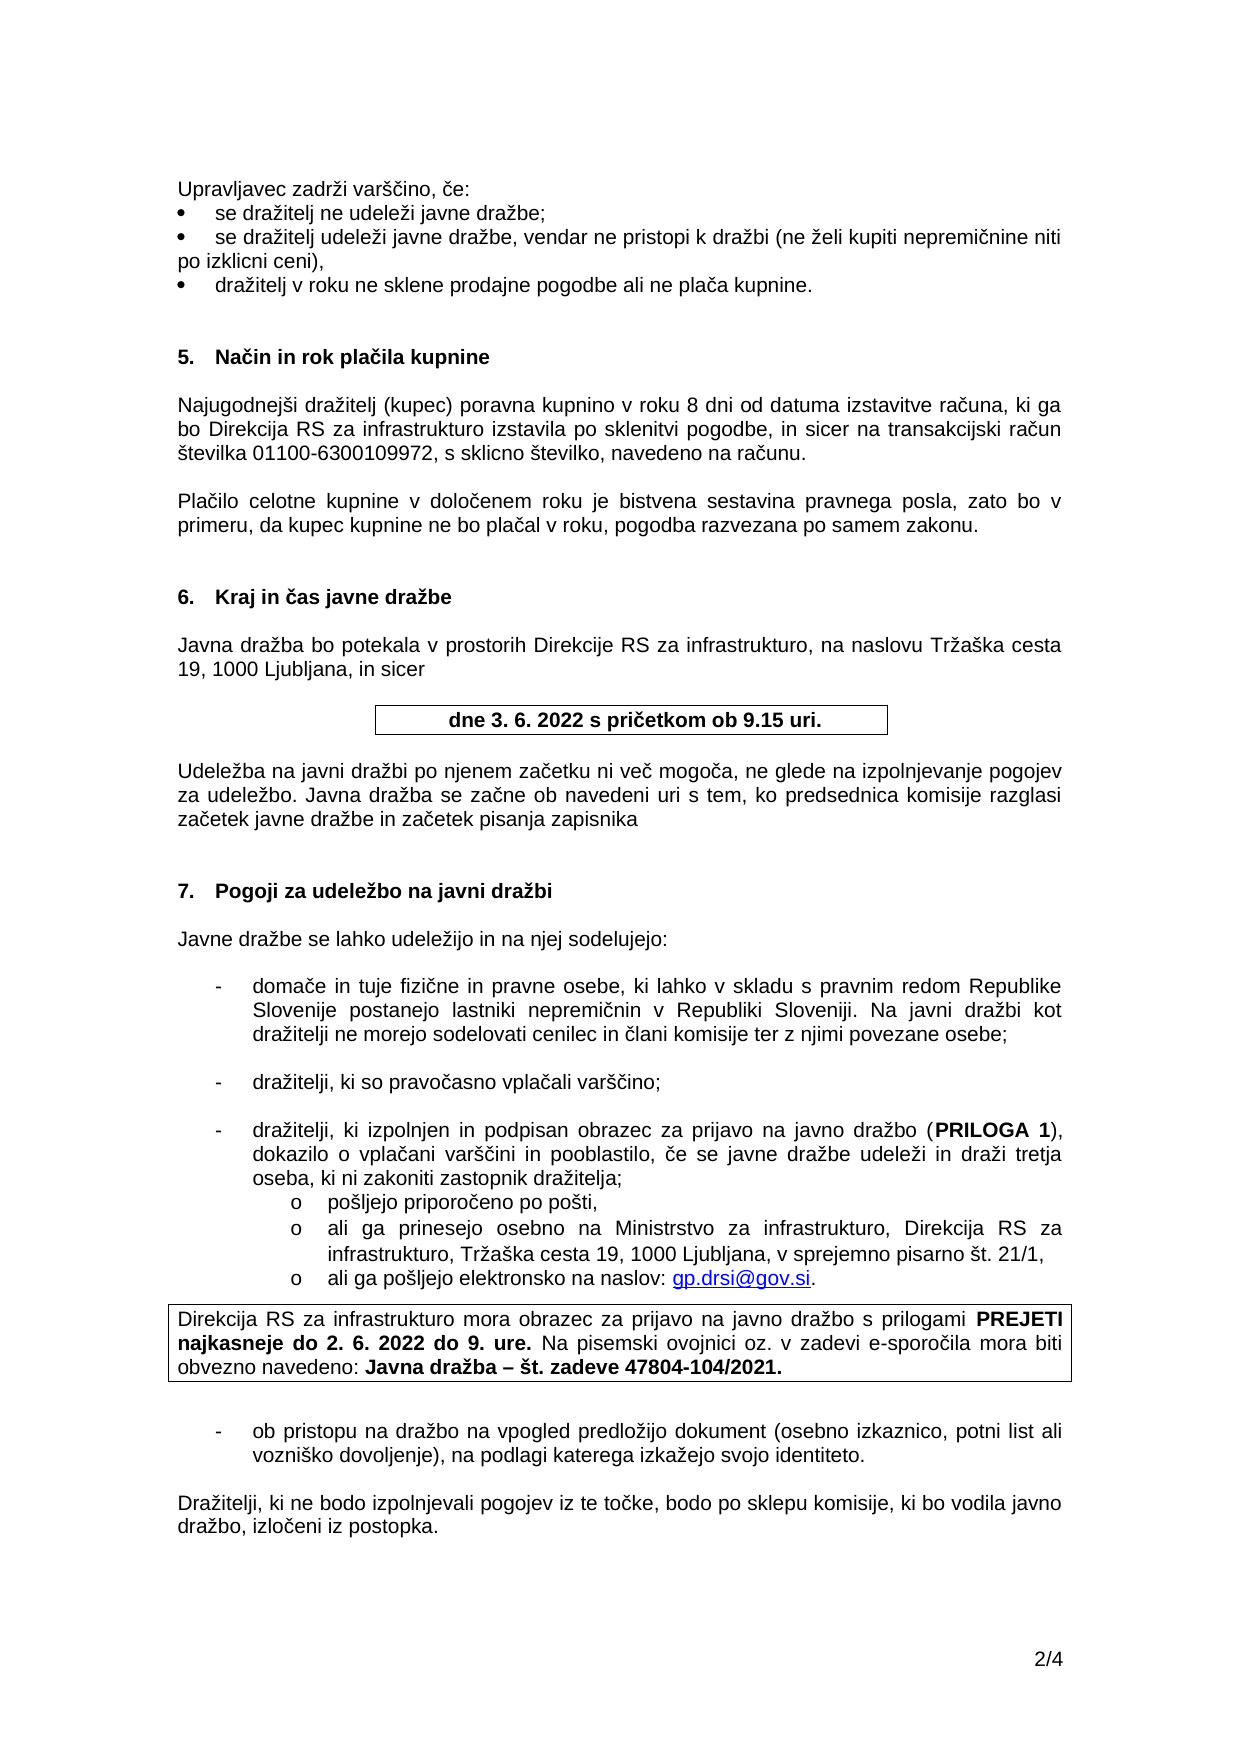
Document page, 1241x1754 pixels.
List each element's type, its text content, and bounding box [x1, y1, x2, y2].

list se dražitelj ne udeleži javne dražbe; [177, 201, 1063, 225]
list dražitelji, ki so pravočasno vplačali varščino; [215, 1070, 1063, 1094]
list Način in rok plačila kupnine [177, 345, 1063, 369]
list dražitelj v roku ne sklene prodajne pogodbe ali ne plača kupnine. [177, 273, 1063, 297]
text Najugodnejši dražitelj (kupec) poravna kupnino v roku 8 dni od datuma izstavitve računa, ki ga bo Direkcija RS za infrastrukturo izstavila po sklenitvi pogodbe, in sicer na transakcijski račun številka 01100-6300109972, s sklicno številko, navedeno na računu. [177, 393, 1063, 465]
list dražitelji, ki izpolnjen in podpisan obrazec za prijavo na javno dražbo (PRILOGA 1), dokazilo o vplačani varščini in pooblastilo, če se javne dražbe udeleži in draži tretja oseba, ki ni zakoniti zastopnik dražitelja; [215, 1118, 1063, 1190]
list domače in tuje fizične in pravne osebe, ki lahko v skladu s pravnim redom Republike Slovenije postanejo lastniki nepremičnin v Republiki Sloveniji. Na javni dražbi kot dražitelji ne morejo sodelovati cenilec in člani komisije ter z njimi povezane osebe; [215, 974, 1063, 1046]
list Pogoji za udeležbo na javni dražbi [177, 878, 1063, 902]
text Udeležba na javni dražbi po njenem začetku ni več mogoča, ne glede na izpolnjevanje pogojev za udeležbo. Javna dražba se začne ob navedeni uri s tem, ko predsednica komisije razglasi začetek javne dražbe in začetek pisanja zapisnika [177, 759, 1063, 831]
list pošljejo priporočeno po pošti, [290, 1190, 1063, 1216]
text dne 3. 6. 2022 s pričetkom ob 9.15 uri. [376, 706, 887, 734]
list ali ga prinesejo osebno na Ministrstvo za infrastrukturo, Direkcija RS za infrastrukturo, Tržaška cesta 19, 1000 Ljubljana, v sprejemno pisarno št. 21/1, [290, 1216, 1063, 1266]
text Dražitelji, ki ne bodo izpolnjevali pogojev iz te točke, bodo po sklepu komisije, ki bo vodila javno dražbo, izločeni iz postopka. [177, 1490, 1063, 1538]
text Plačilo celotne kupnine v določenem roku je bistvena sestavina pravnega posla, zato bo v primeru, da kupec kupnine ne bo plačal v roku, pogodba razvezana po samem zakonu. [177, 489, 1063, 537]
list ob pristopu na dražbo na vpogled predložijo dokument (osebno izkaznico, potni list ali vozniško dovoljenje), na podlagi katerega izkažejo svojo identiteto. [215, 1418, 1063, 1466]
text Upravljavec zadrži varščino, če: [177, 177, 1063, 201]
list se dražitelj udeleži javne dražbe, vendar ne pristopi k dražbi (ne želi kupiti nepremičnine niti po izklicni ceni), [177, 225, 1063, 273]
text Javne dražbe se lahko udeležijo in na njej sodelujejo: [177, 926, 1063, 950]
text Direkcija RS za infrastrukturo mora obrazec za prijavo na javno dražbo s prilogami PREJETI najkasneje do 2. 6. 2022 do 9. ure. Na pisemski ovojnici oz. v zadevi e-sporočila mora biti obvezno navedeno: Javna dražba – št. zadeve 47804-104/2021. [169, 1305, 1071, 1381]
list ali ga pošljejo elektronsko na naslov: gp.drsi@gov.si. [290, 1266, 1063, 1291]
text Javna dražba bo potekala v prostorih Direkcije RS za infrastrukturo, na naslovu Tržaška cesta 19, 1000 Ljubljana, in sicer [177, 633, 1063, 681]
list Kraj in čas javne dražbe [177, 585, 1063, 609]
